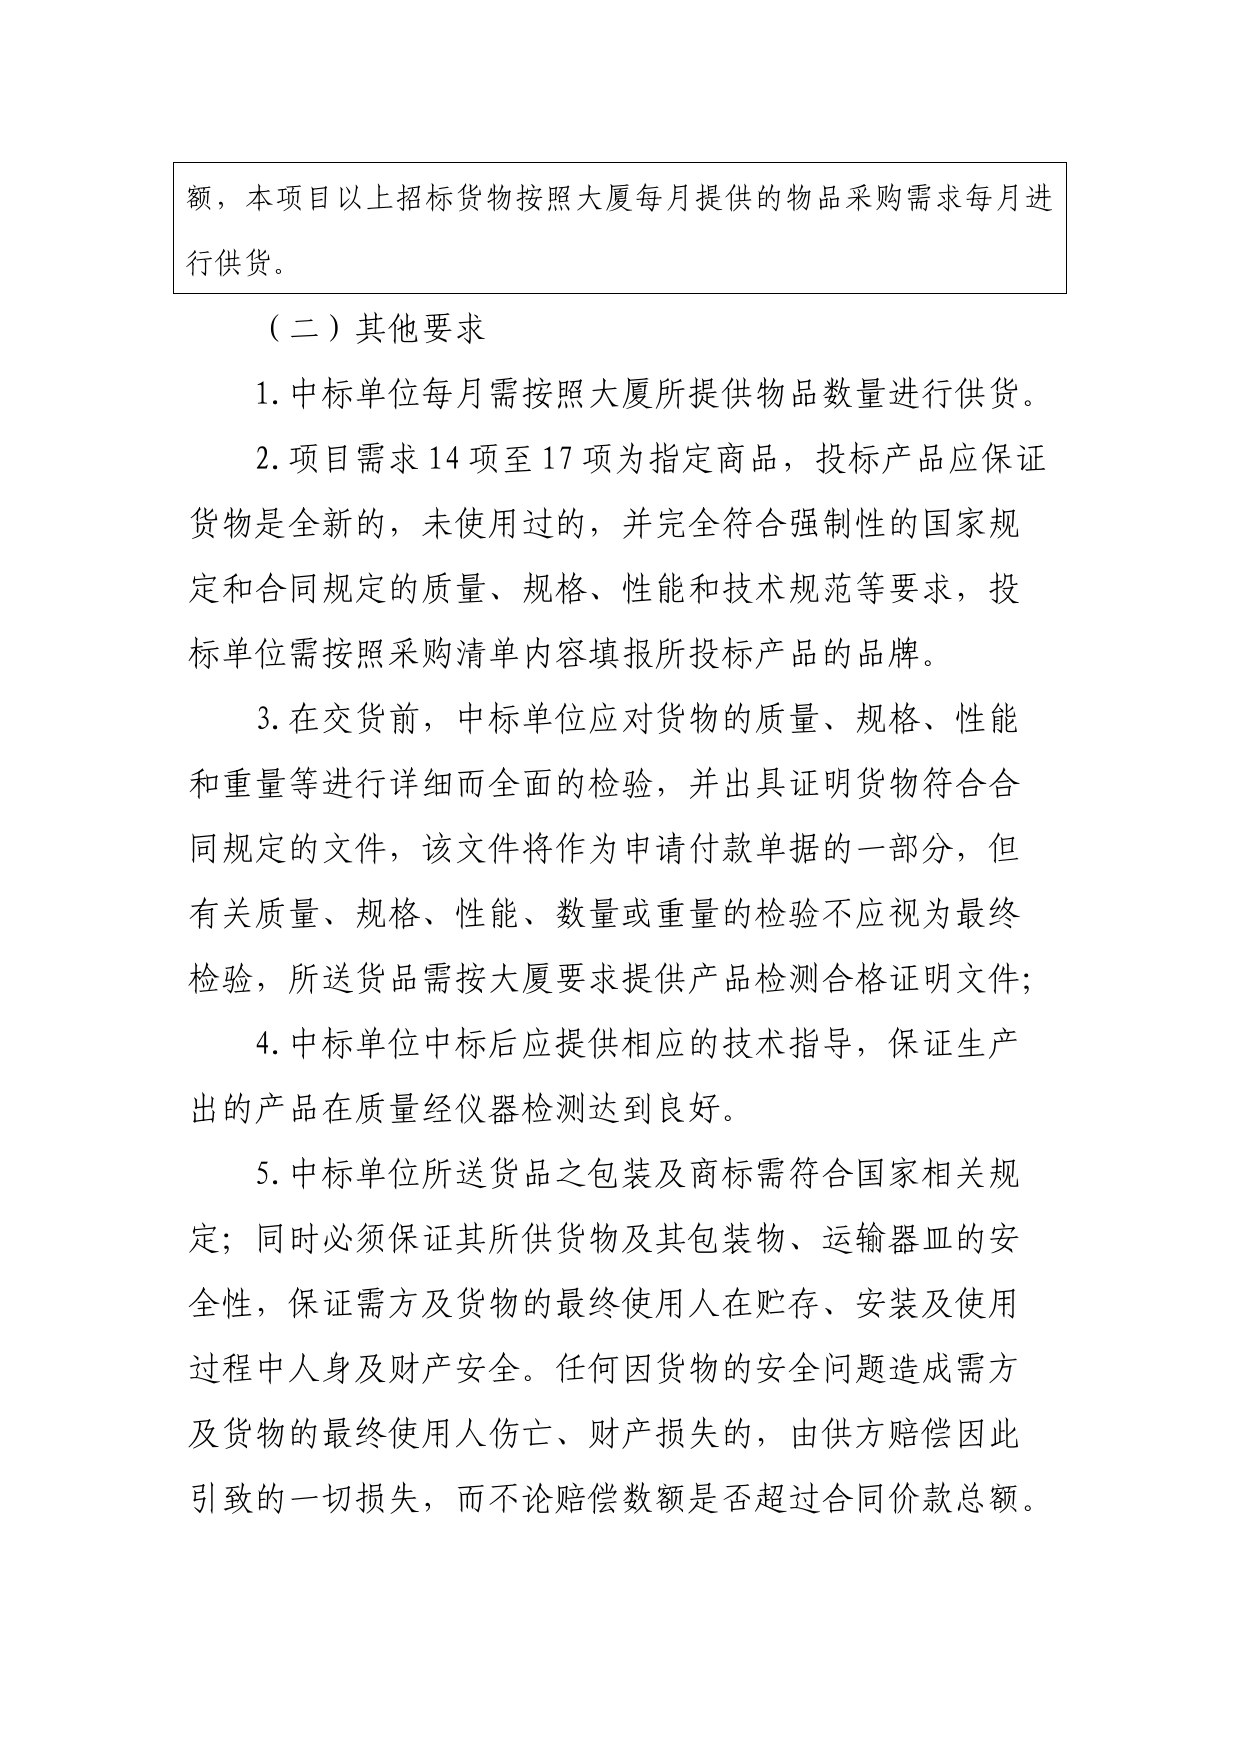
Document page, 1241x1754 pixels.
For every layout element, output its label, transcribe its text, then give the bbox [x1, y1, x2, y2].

text 5.中标单位所送货品之包装及商标需符合国家相关规定；同时必须保证其所供货物及其包装物、运输器皿的安全性，保证需方及货物的最终使用人在贮存、安装及使用过程中人身及财产安全。任何因货物的安全问题造成需方及货物的最终使用人伤亡、财产损失的，由供方赔偿因此引致的一切损失，而不论赔偿数额是否超过合同价款总额。 [187, 1139, 1053, 1529]
text 4.中标单位中标后应提供相应的技术指导，保证生产出的产品在质量经仪器检测达到良好。 [187, 1009, 1053, 1139]
text 1.中标单位每月需按照大厦所提供物品数量进行供货。 [187, 359, 1053, 424]
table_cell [174, 163, 1066, 293]
text 3.在交货前，中标单位应对货物的质量、规格、性能和重量等进行详细而全面的检验，并出具证明货物符合合同规定的文件，该文件将作为申请付款单据的一部分，但有关质量、规格、性能、数量或重量的检验不应视为最终检验，所送货品需按大厦要求提供产品检测合格证明文件； [187, 684, 1053, 1009]
text （二）其他要求 [187, 294, 1053, 359]
text 2.项目需求14项至17项为指定商品，投标产品应保证货物是全新的，未使用过的，并完全符合强制性的国家规定和合同规定的质量、规格、性能和技术规范等要求，投标单位需按照采购清单内容填报所投标产品的品牌。 [187, 424, 1053, 684]
